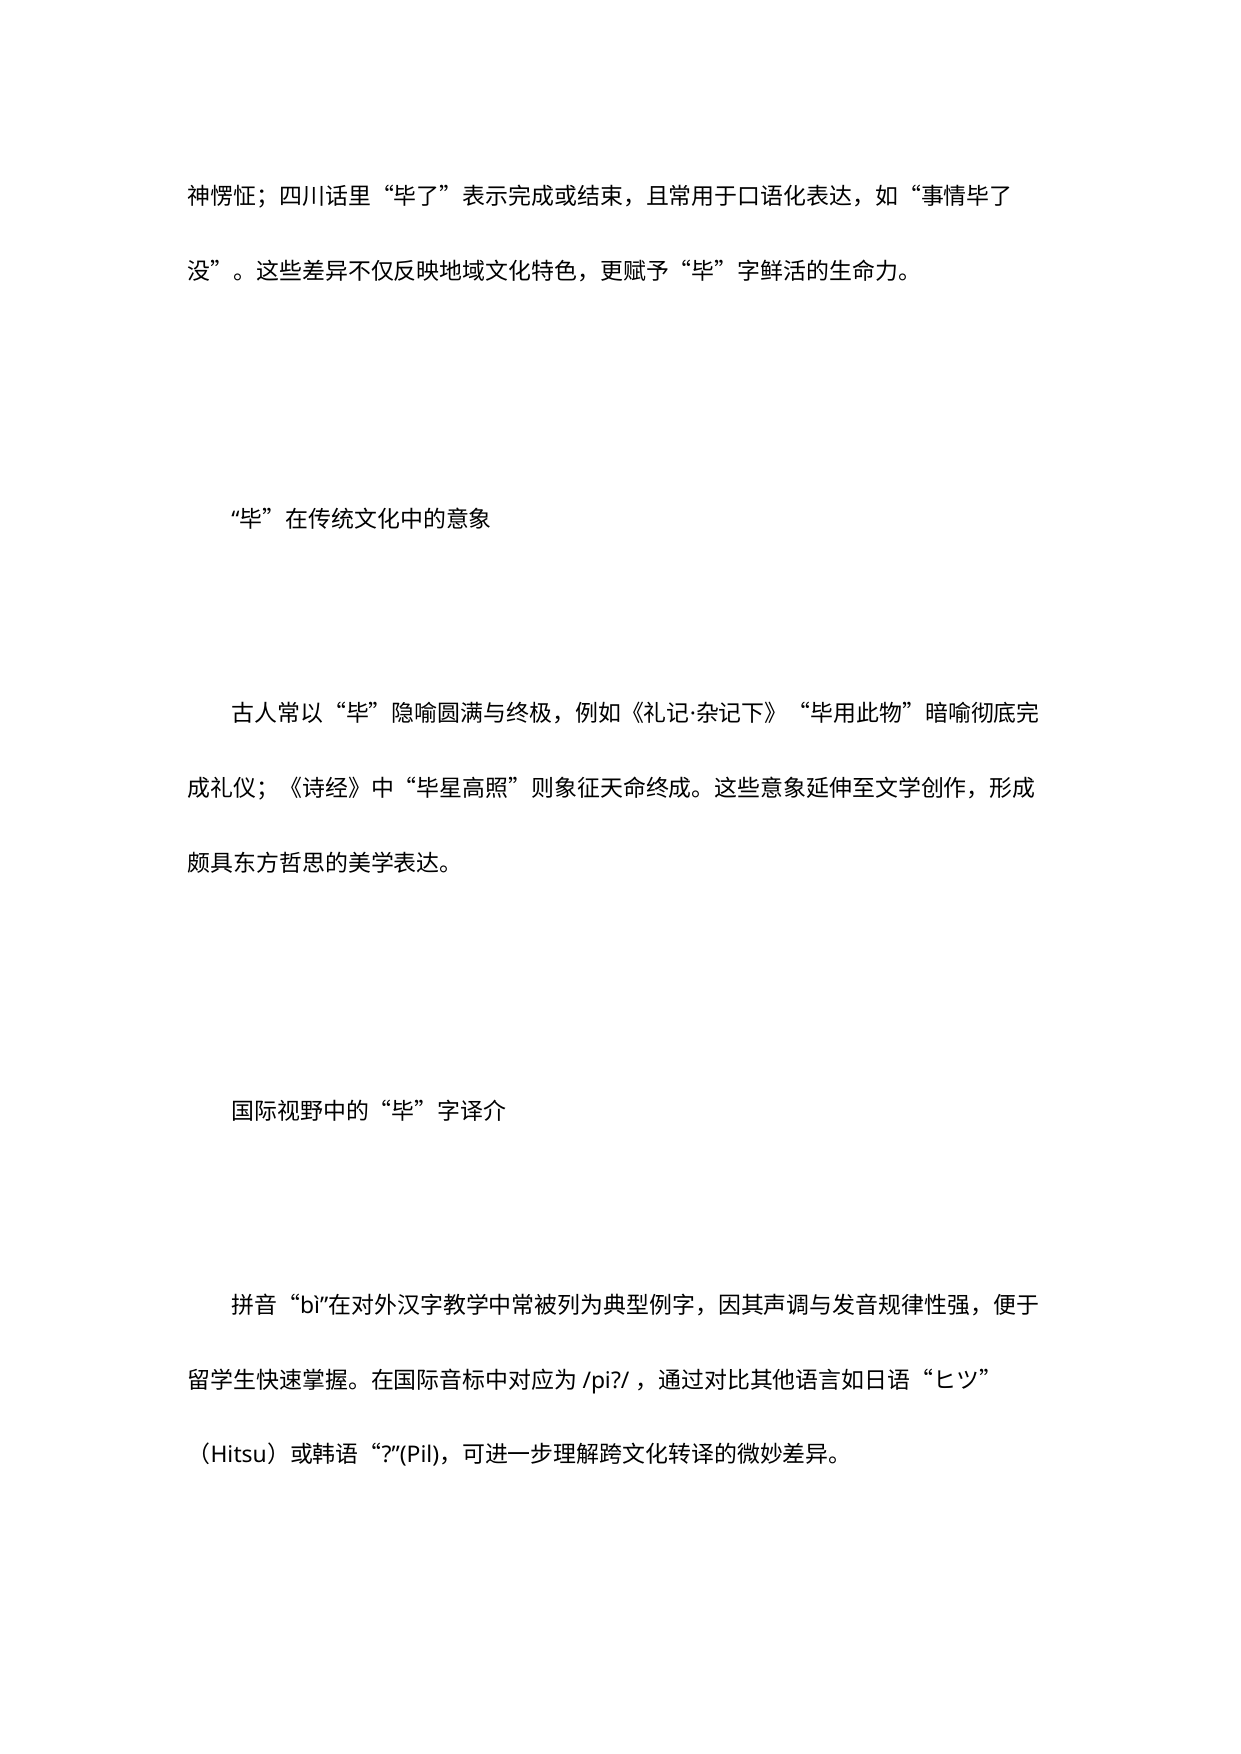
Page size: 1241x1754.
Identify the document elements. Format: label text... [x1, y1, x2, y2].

text 拼音“bì”在对外汉字教学中常被列为典型例字，因其声调与发音规律性强，便于留学生快速掌握。在国际音标中对应为 /pi?/ ，通过对比其他语言如日语“ヒツ”（Hitsu）或韩语“?”(Pil)，可进一步理解跨文化转译的微妙差异。 [187, 1271, 1053, 1485]
text 古人常以“毕”隐喻圆满与终极，例如《礼记·杂记下》“毕用此物”暗喻彻底完成礼仪；《诗经》中“毕星高照”则象征天命终成。这些意象延伸至文学创作，形成颇具东方哲思的美学表达。 [187, 679, 1053, 893]
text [187, 162, 1053, 302]
text “毕”在传统文化中的意象 [187, 485, 1053, 550]
text 国际视野中的“毕”字译介 [187, 1077, 1053, 1142]
